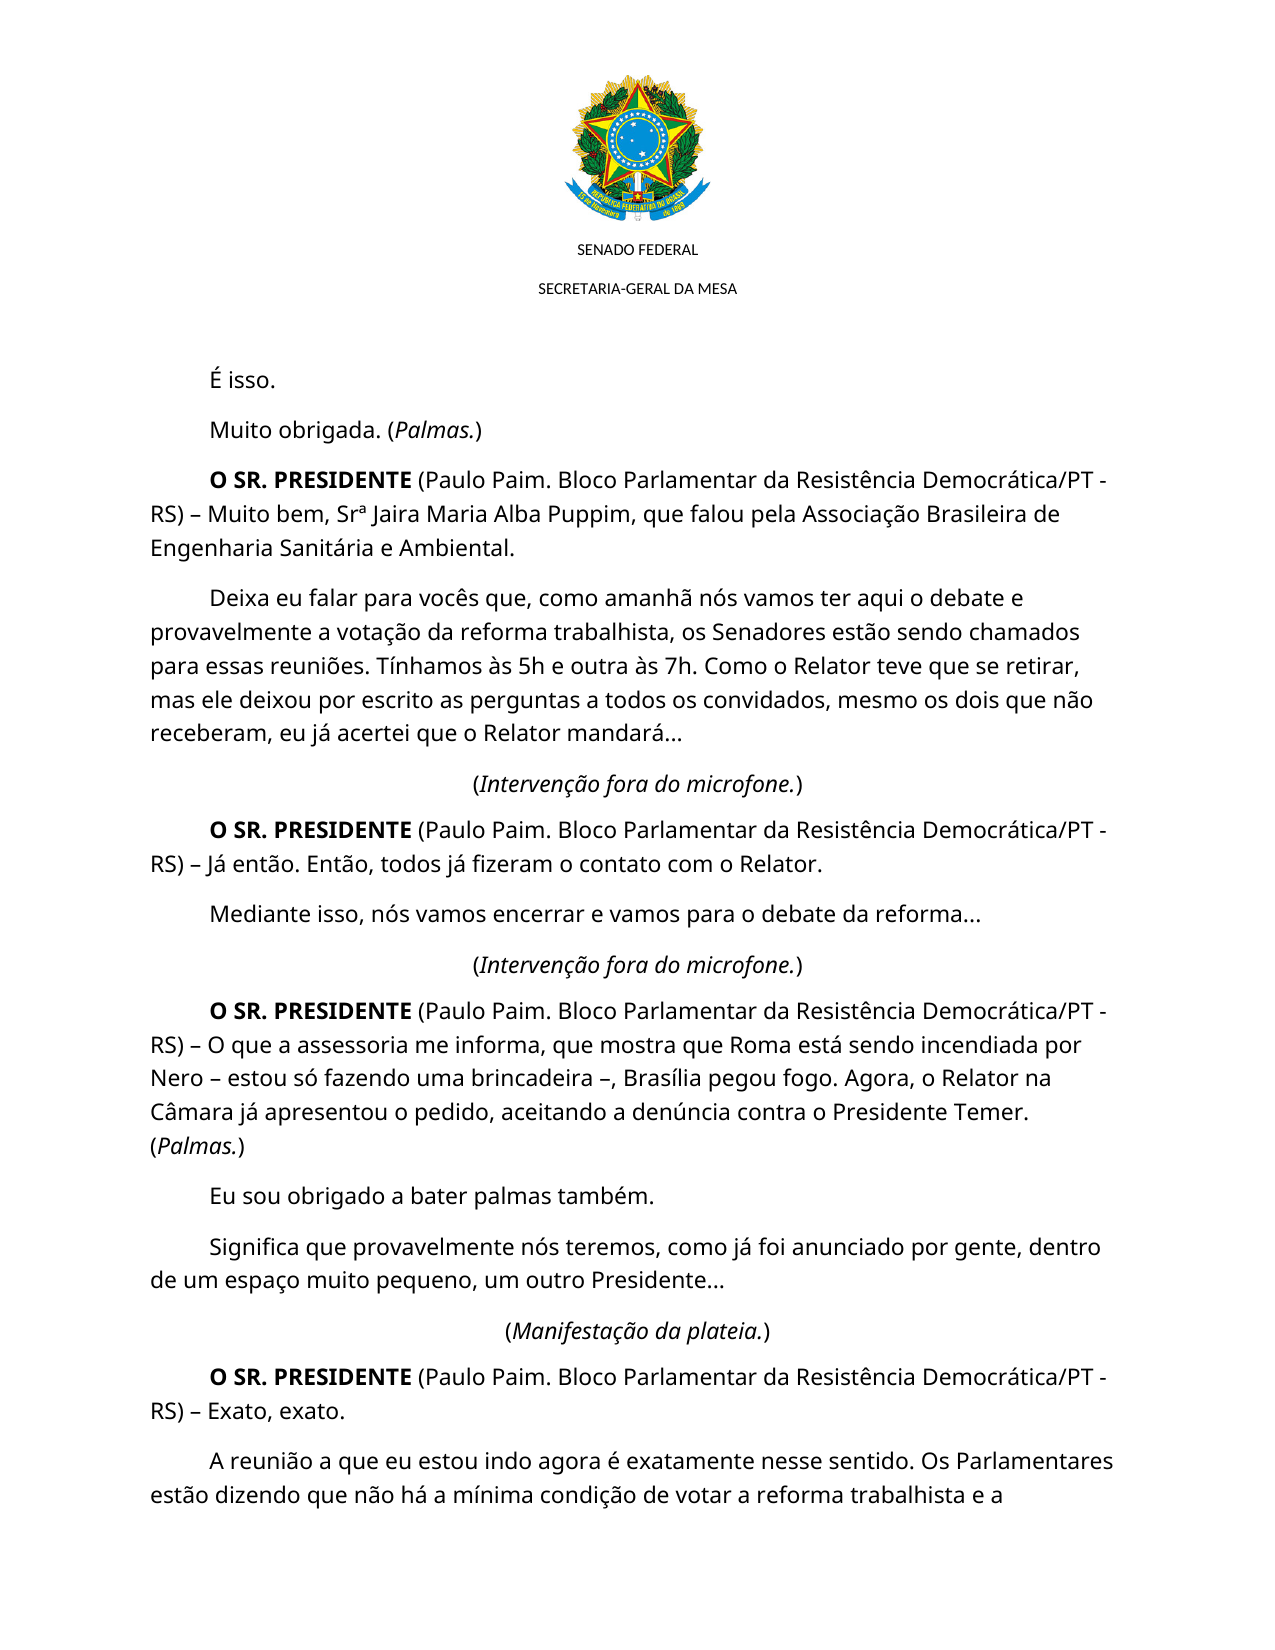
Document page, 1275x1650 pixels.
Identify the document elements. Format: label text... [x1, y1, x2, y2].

text É isso. [150, 363, 1125, 395]
text O SR. PRESIDENTE (Paulo Paim. Bloco Parlamentar da Resistência Democrática/PT - RS) – Muito bem, Srª Jaira Maria Alba Puppim, que falou pela Associação Brasileira de Engenharia Sanitária e Ambiental. [150, 464, 1125, 563]
text O SR. PRESIDENTE (Paulo Paim. Bloco Parlamentar da Resistência Democrática/PT - RS) – Já então. Então, todos já fizeram o contato com o Relator. [150, 814, 1125, 879]
text Mediante isso, nós vamos encerrar e vamos para o debate da reforma... [150, 898, 1125, 929]
text Muito obrigada. (Palmas.) [150, 414, 1125, 445]
text Significa que provavelmente nós teremos, como já foi anunciado por gente, dentro de um espaço muito pequeno, um outro Presidente... [150, 1231, 1125, 1296]
text (Intervenção fora do microfone.) [150, 948, 1125, 980]
text O SR. PRESIDENTE (Paulo Paim. Bloco Parlamentar da Resistência Democrática/PT - RS) – O que a assessoria me informa, que mostra que Roma está sendo incendiada por Nero – estou só fazendo uma brincadeira –, Brasília pegou fogo. Agora, o Relator na Câmara já apresentou o pedido, aceitando a denúncia contra o Presidente Temer. (Palmas.) [150, 995, 1125, 1161]
text (Manifestação da plateia.) [150, 1315, 1125, 1346]
text Deixa eu falar para vocês que, como amanhã nós vamos ter aqui o debate e provavelmente a votação da reforma trabalhista, os Senadores estão sendo chamados para essas reuniões. Tínhamos às 5h e outra às 7h. Como o Relator teve que se retirar, mas ele deixou por escrito as perguntas a todos os convidados, mesmo os dois que não receberam, eu já acertei que o Relator mandará... [150, 582, 1125, 748]
text Eu sou obrigado a bater palmas também. [150, 1180, 1125, 1211]
picture [564, 75, 711, 221]
text (Intervenção fora do microfone.) [150, 768, 1125, 799]
text O SR. PRESIDENTE (Paulo Paim. Bloco Parlamentar da Resistência Democrática/PT - RS) – Exato, exato. [150, 1361, 1125, 1426]
